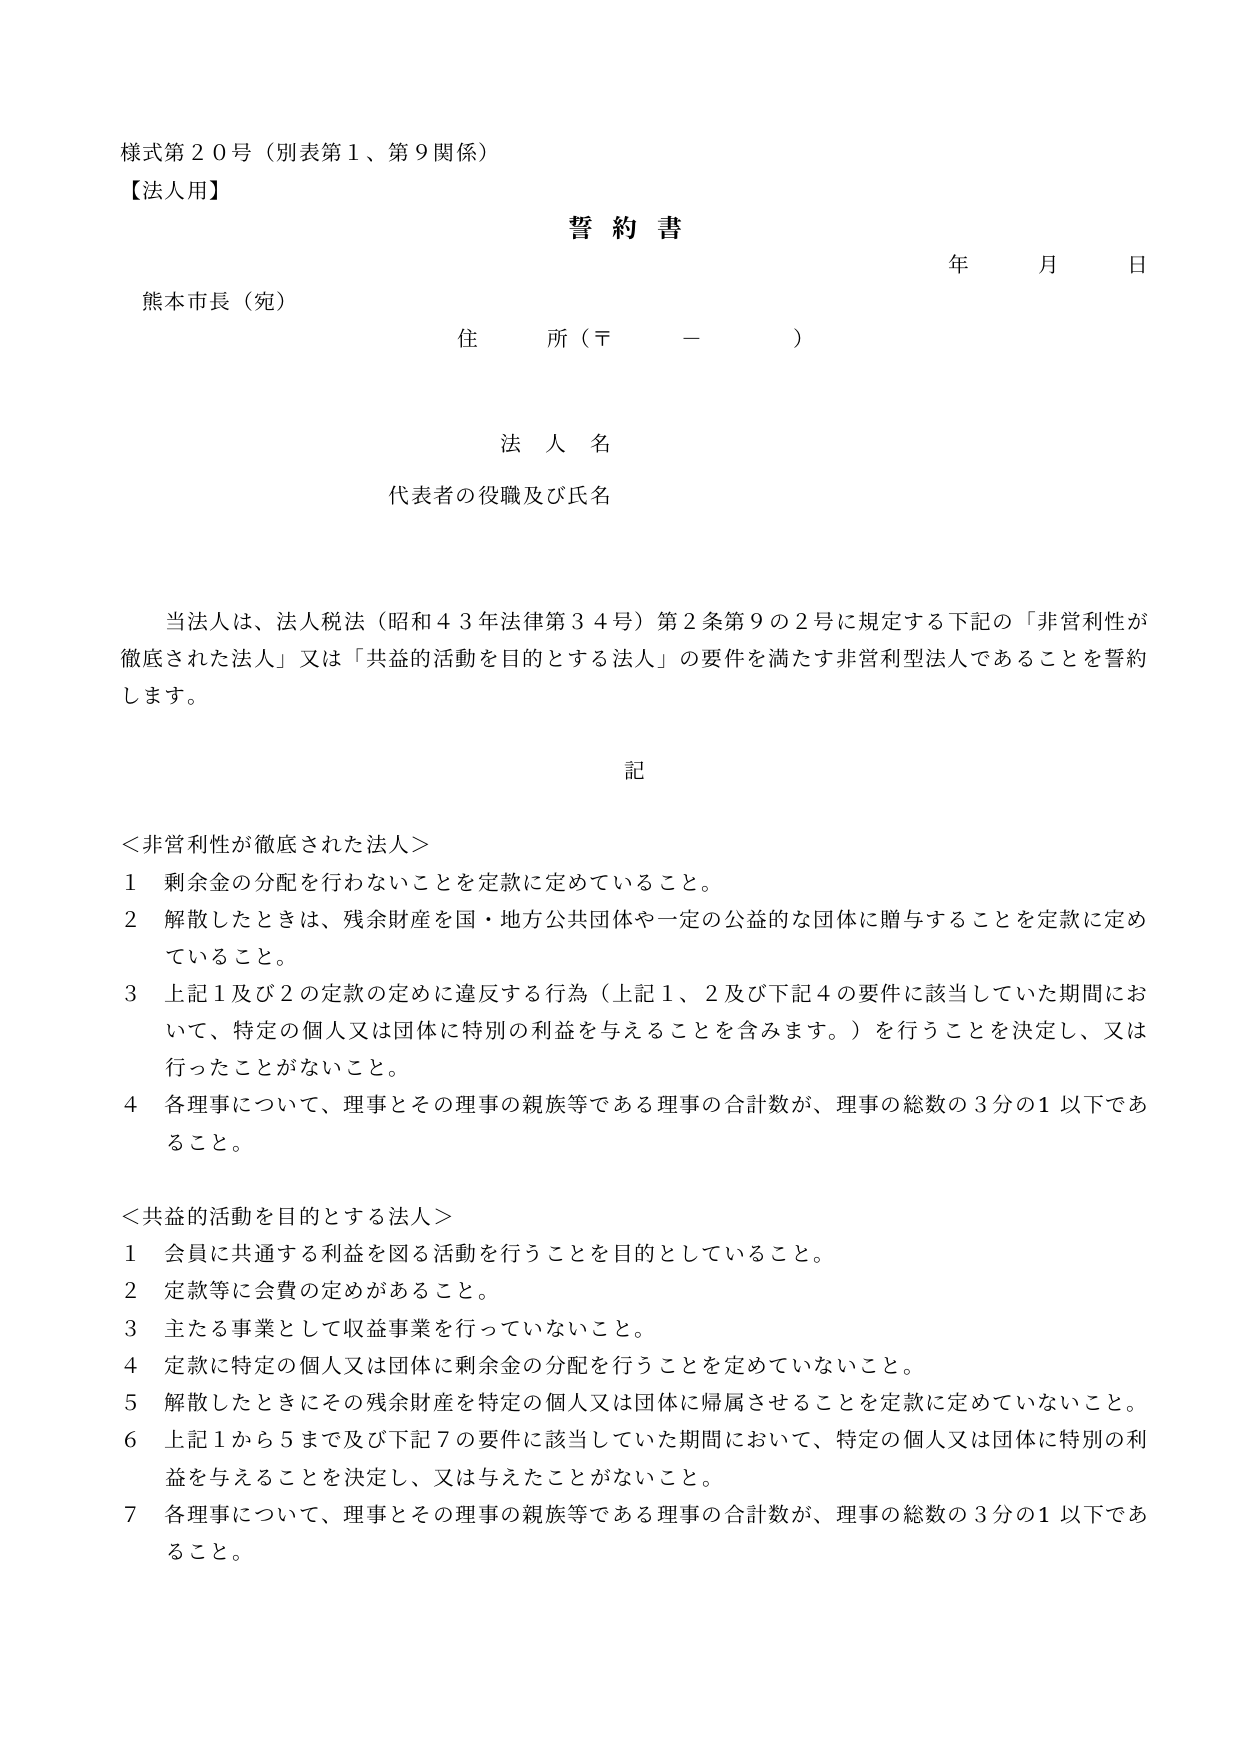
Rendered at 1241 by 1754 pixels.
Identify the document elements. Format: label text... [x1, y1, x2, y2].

text 代表者の役職及び氏名 [120, 476, 1150, 513]
text ５ 解散したときにその残余財産を特定の個人又は団体に帰属させることを定款に定めていないこと。 [120, 1383, 1150, 1420]
text １ 会員に共通する利益を図る活動を行うことを目的としていること。 [120, 1234, 1150, 1271]
text ６ 上記１から５まで及び下記７の要件に該当していた期間において、特定の個人又は団体に特別の利益を与えることを決定し、又は与えたことがないこと。 [120, 1420, 1150, 1494]
text ３ 主たる事業として収益事業を行っていないこと。 [120, 1308, 1150, 1346]
text 住 所（〒 － ） [120, 319, 1086, 356]
text ２ 解散したときは、残余財産を国・地方公共団体や一定の公益的な団体に贈与することを定款に定めていること。 [120, 899, 1150, 974]
text 年 月 日 [120, 245, 1150, 282]
text 誓約書 [120, 208, 1150, 245]
text ３ 上記１及び２の定款の定めに違反する行為（上記１、２及び下記４の要件に該当していた期間において、特定の個人又は団体に特別の利益を与えることを含みます。）を行うことを決定し、又は行ったことがないこと。 [120, 974, 1150, 1085]
text ＜非営利性が徹底された法人＞ [120, 825, 1150, 862]
text ２ 定款等に会費の定めがあること。 [120, 1271, 1150, 1308]
text 熊本市長（宛） [120, 282, 1150, 319]
text ４ 各理事について、理事とその理事の親族等である理事の合計数が、理事の総数の３分の1以下であること。 [120, 1085, 1150, 1160]
text 当法人は、法人税法（昭和４３年法律第３４号）第２条第９の２号に規定する下記の「非営利性が徹底された法人」又は「共益的活動を目的とする法人」の要件を満たす非営利型法人であることを誓約します。 [120, 602, 1150, 713]
text ＜共益的活動を目的とする法人＞ [120, 1197, 1150, 1234]
text １ 剰余金の分配を行わないことを定款に定めていること。 [120, 862, 1150, 899]
text 【法人用】 [120, 170, 1150, 208]
text ７ 各理事について、理事とその理事の親族等である理事の合計数が、理事の総数の３分の1以下であること。 [120, 1494, 1150, 1569]
text ４ 定款に特定の個人又は団体に剰余金の分配を行うことを定めていないこと。 [120, 1346, 1150, 1383]
text 法 人 名 [120, 423, 1150, 461]
text 記 [120, 751, 1150, 788]
text 様式第２０号（別表第１、第９関係） [120, 133, 1150, 170]
